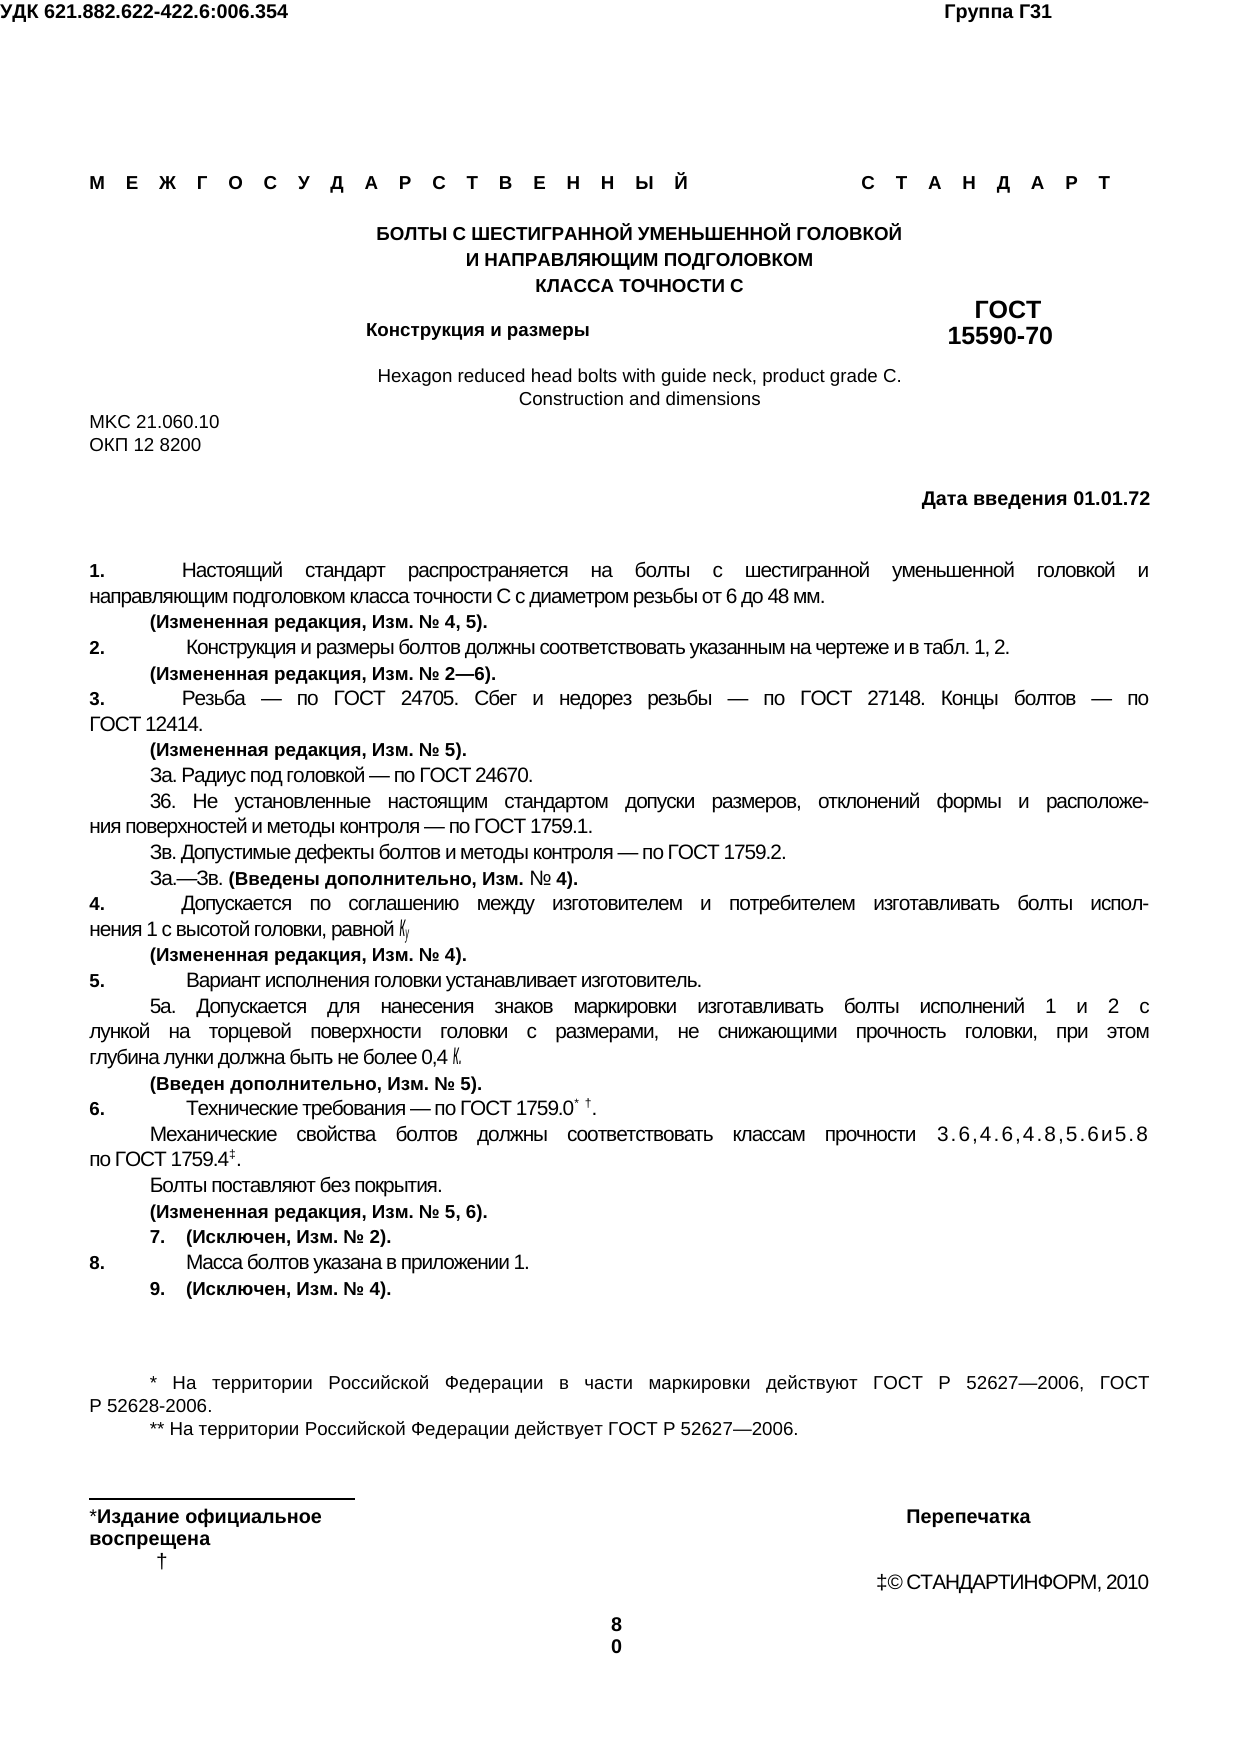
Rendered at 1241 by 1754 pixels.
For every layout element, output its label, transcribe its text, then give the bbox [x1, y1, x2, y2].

list Конструкция и размеры болтов должны соответствовать указанным на чертеже и в табл. 1, 2. [89, 634, 1150, 659]
text Конструкция и размеры [89, 322, 1150, 340]
list Вариант исполнения головки устанавливает изготовитель. [89, 967, 1150, 993]
text За. Радиус под головкой — по ГОСТ 24670. [89, 762, 1150, 788]
list (Исключен, Изм. № 4). [89, 1274, 1150, 1300]
list Резьба — по ГОСТ 24705. Сбег и недорез резьбы — по ГОСТ 27148. Концы болтов — по ГОСТ 12414. [89, 685, 1150, 736]
text Дата введения 01.01.72 [89, 490, 1150, 509]
text Болты поставляют без покрытия. [89, 1172, 1150, 1198]
text (Измененная редакция, Изм. № 4). [89, 941, 1150, 967]
text МЕЖГОСУДАРСТВЕННЫЙ СТАНДАРТ [89, 174, 1150, 193]
list Технические требования — по ГОСТ 1759.0 . [89, 1095, 1150, 1121]
text (Измененная редакция, Изм. № 2—6). [89, 659, 1150, 685]
text Зв. Допустимые дефекты болтов и методы контроля — по ГОСТ 1759.2. [89, 839, 1150, 864]
list Масса болтов указана в приложении 1. [89, 1249, 1150, 1274]
text Hexagon reduced head bolts with guide neck, product grade C. Construction and dimensions [129, 364, 1150, 410]
text (Измененная редакция, Изм. № 5, 6). [89, 1198, 1150, 1223]
text ** На территории Российской Федерации действует ГОСТ Р 52627—2006. [89, 1417, 1150, 1440]
text 5а. Допускается для нанесения знаков маркировки изготавливать болты исполнений 1 и 2 с лункой на торцевой поверхности головки с размерами, не снижающими прочность головки, при этом глубина лунки должна быть не более 0,4 к. [89, 993, 1150, 1069]
list Допускается по соглашению между изготовителем и потребителем изготавливать болты испол- нения 1 с высотой головки, равной ку [89, 890, 1150, 941]
text 36. Не установленные настоящим стандартом допуски размеров, отклонений формы и расположе- ния поверхностей и методы контроля — по ГОСТ 1759.1. [89, 788, 1150, 839]
text MKC 21.060.10 ОКП 12 8200 [89, 410, 225, 456]
text За.—Зв. (Введены дополнительно, Изм. № 4). [89, 864, 1150, 890]
text (Введен дополнительно, Изм. № 5). [89, 1069, 1150, 1095]
list Настоящий стандарт распространяется на болты с шестигранной уменьшенной головкой и направляющим подголовком класса точности С с диаметром резьбы от 6 до 48 мм. [89, 557, 1150, 608]
text Механические свойства болтов должны соответствовать классам прочности 3.6,4.6,4.8,5.6и5.8 по ГОСТ 1759.4. [89, 1121, 1150, 1172]
text (Измененная редакция, Изм. № 4, 5). [89, 608, 1150, 634]
list (Исключен, Изм. № 2). [89, 1223, 1150, 1249]
text БОЛТЫ С ШЕСТИГРАННОЙ УМЕНЬШЕННОЙ ГОЛОВКОЙ И НАПРАВЛЯЮЩИМ ПОДГОЛОВКОМ КЛАССА ТОЧНОСТИ С [129, 220, 1150, 297]
text (Измененная редакция, Изм. № 5). [89, 736, 1150, 762]
text * На территории Российской Федерации в части маркировки действуют ГОСТ Р 52627—2006, ГОСТ Р 52628-2006. [89, 1371, 1150, 1417]
